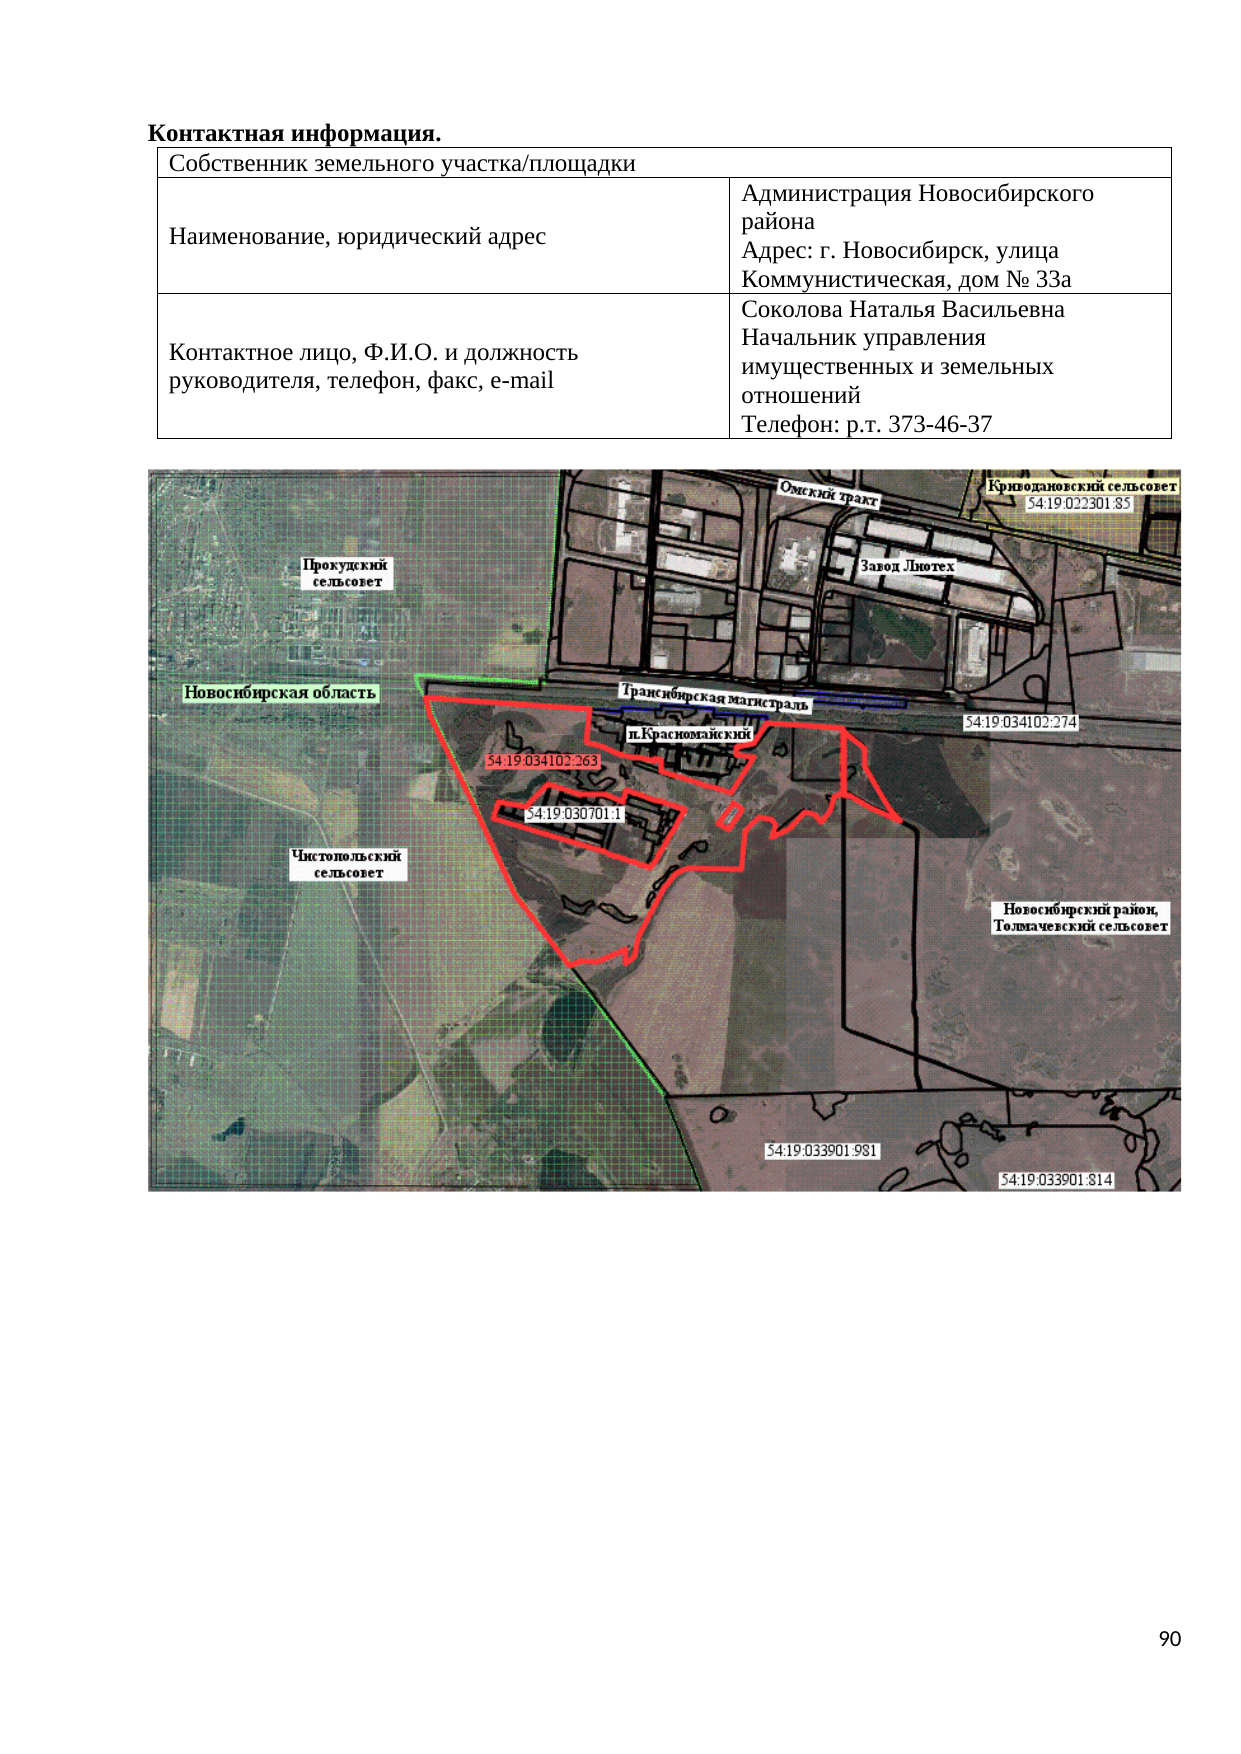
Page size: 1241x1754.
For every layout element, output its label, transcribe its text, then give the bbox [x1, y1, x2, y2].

text Контактная информация. [148, 118, 1181, 147]
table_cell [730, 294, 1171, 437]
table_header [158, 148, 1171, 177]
picture [147, 467, 1182, 1193]
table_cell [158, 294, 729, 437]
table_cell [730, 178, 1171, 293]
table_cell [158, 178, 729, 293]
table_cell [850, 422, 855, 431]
